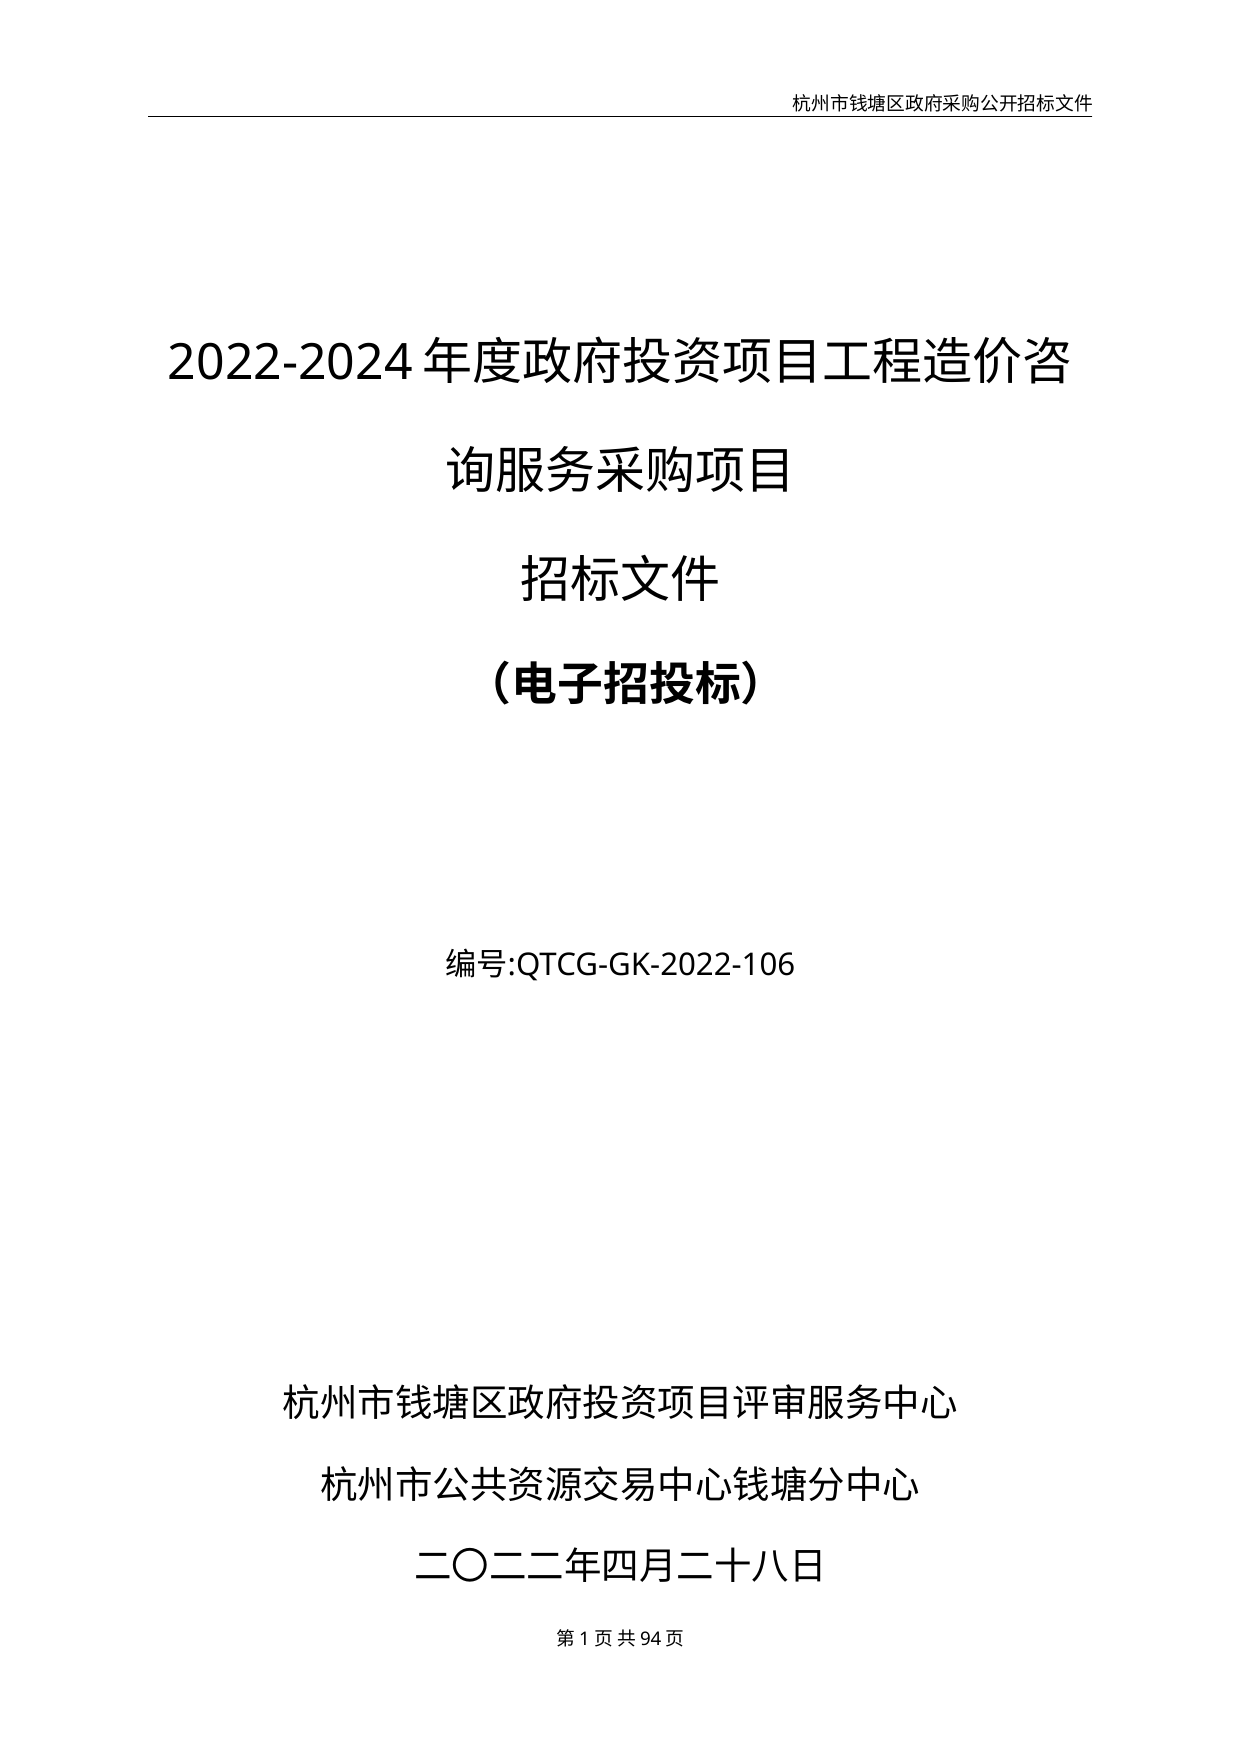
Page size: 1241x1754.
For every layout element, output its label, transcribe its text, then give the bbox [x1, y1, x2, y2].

text 二〇二二年四月二十八日 [148, 1536, 1092, 1590]
text 编号:QTCG-GK-2022-106 [148, 939, 1092, 984]
text （电子招投标） [148, 648, 1092, 714]
text 杭州市钱塘区政府投资项目评审服务中心 [148, 1373, 1092, 1427]
text 招标文件 [148, 539, 1092, 611]
text 杭州市公共资源交易中心钱塘分中心 [148, 1454, 1092, 1509]
text 2022-2024年度政府投资项目工程造价咨询服务采购项目 [148, 322, 1092, 503]
